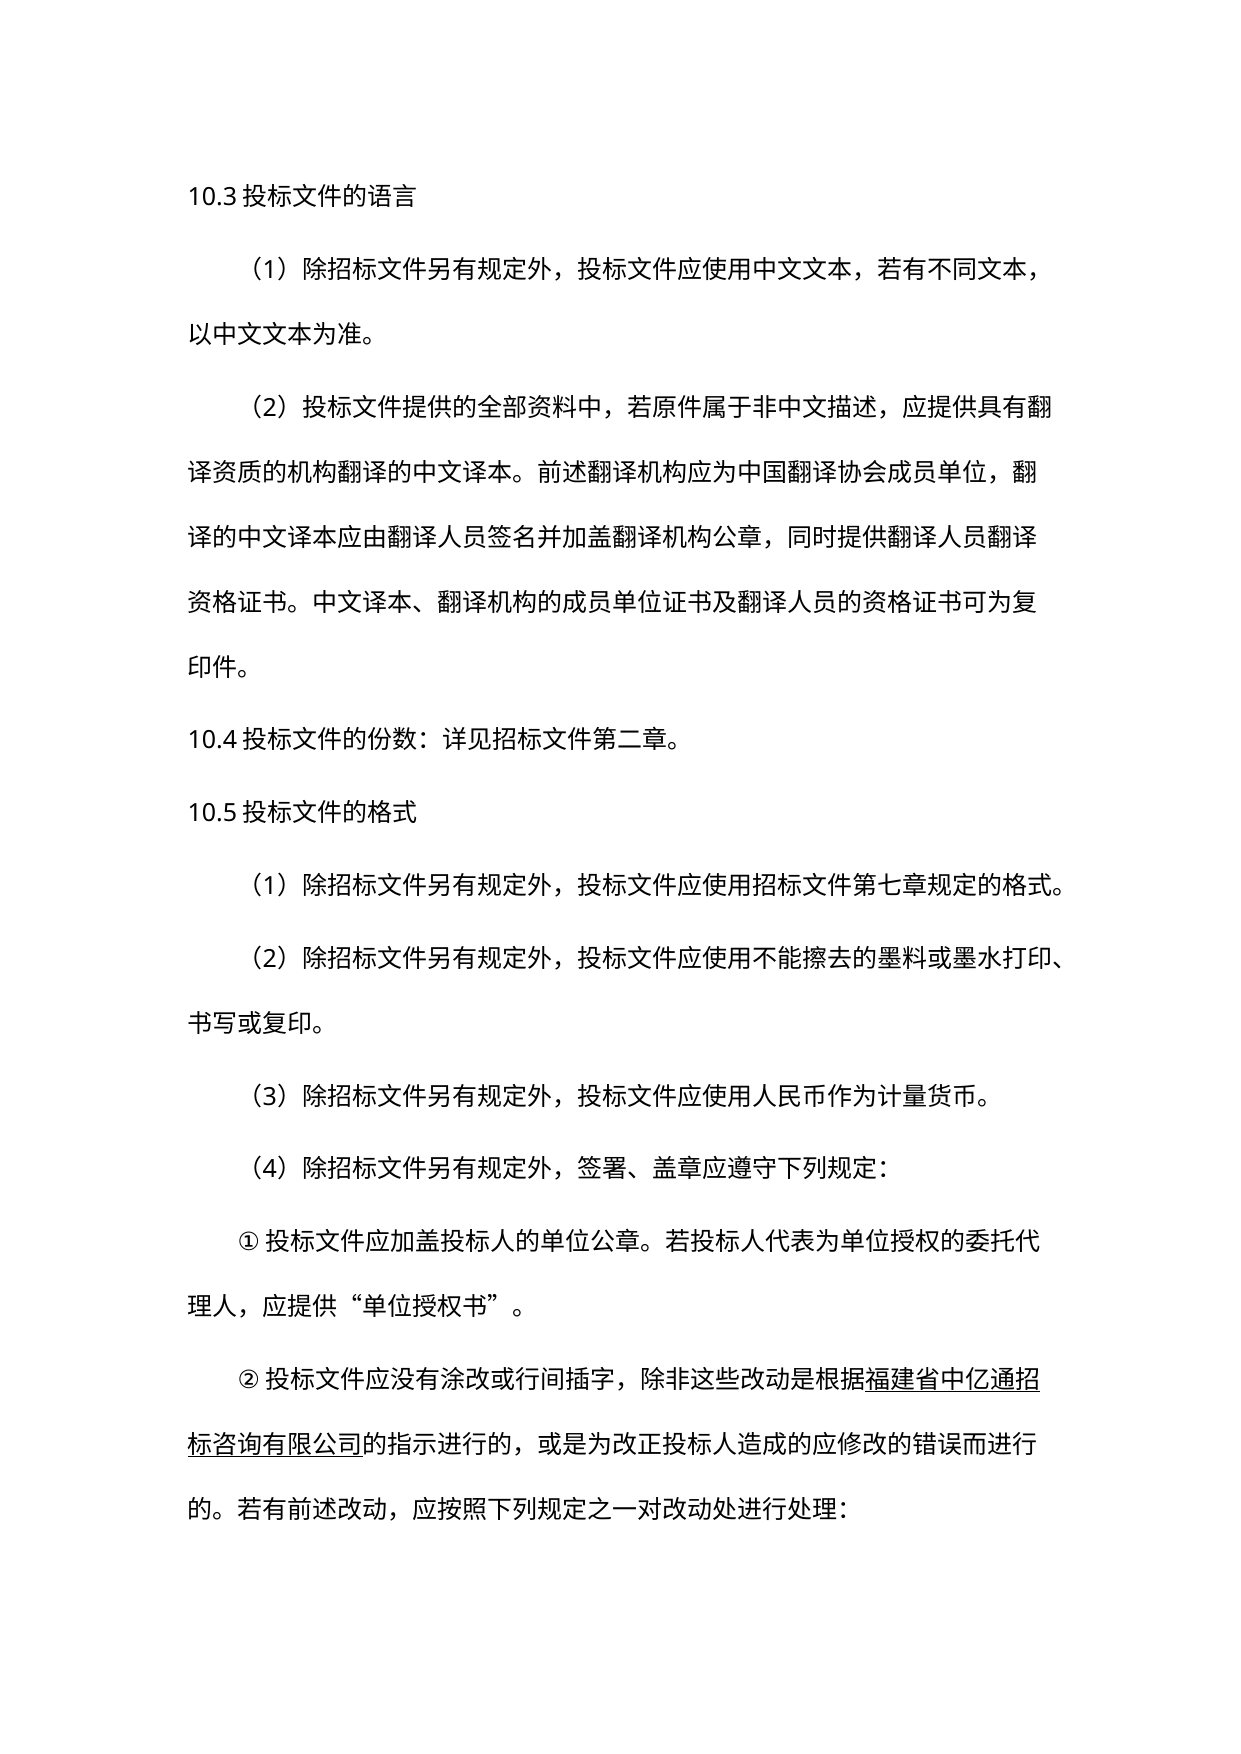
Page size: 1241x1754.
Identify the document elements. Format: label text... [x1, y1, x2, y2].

text （1）除招标文件另有规定外，投标文件应使用中文文本，若有不同文本，以中文文本为准。 [187, 235, 1053, 365]
text （3）除招标文件另有规定外，投标文件应使用人民币作为计量货币。 [187, 1062, 1053, 1127]
text （1）除招标文件另有规定外，投标文件应使用招标文件第七章规定的格式。 [187, 851, 1053, 916]
text （4）除招标文件另有规定外，签署、盖章应遵守下列规定： [187, 1134, 1053, 1199]
text ②投标文件应没有涂改或行间插字，除非这些改动是根据福建省中亿通招标咨询有限公司的指示进行的，或是为改正投标人造成的应修改的错误而进行的。若有前述改动，应按照下列规定之一对改动处进行处理： [187, 1345, 1053, 1540]
text ①投标文件应加盖投标人的单位公章。若投标人代表为单位授权的委托代理人，应提供“单位授权书”。 [187, 1207, 1053, 1337]
text 10.4投标文件的份数：详见招标文件第二章。 [187, 705, 1053, 770]
text （2）投标文件提供的全部资料中，若原件属于非中文描述，应提供具有翻译资质的机构翻译的中文译本。前述翻译机构应为中国翻译协会成员单位，翻译的中文译本应由翻译人员签名并加盖翻译机构公章，同时提供翻译人员翻译资格证书。中文译本、翻译机构的成员单位证书及翻译人员的资格证书可为复印件。 [187, 373, 1053, 698]
text 10.5投标文件的格式 [187, 778, 1053, 843]
text 10.3投标文件的语言 [187, 162, 1053, 227]
text （2）除招标文件另有规定外，投标文件应使用不能擦去的墨料或墨水打印、书写或复印。 [187, 924, 1053, 1054]
